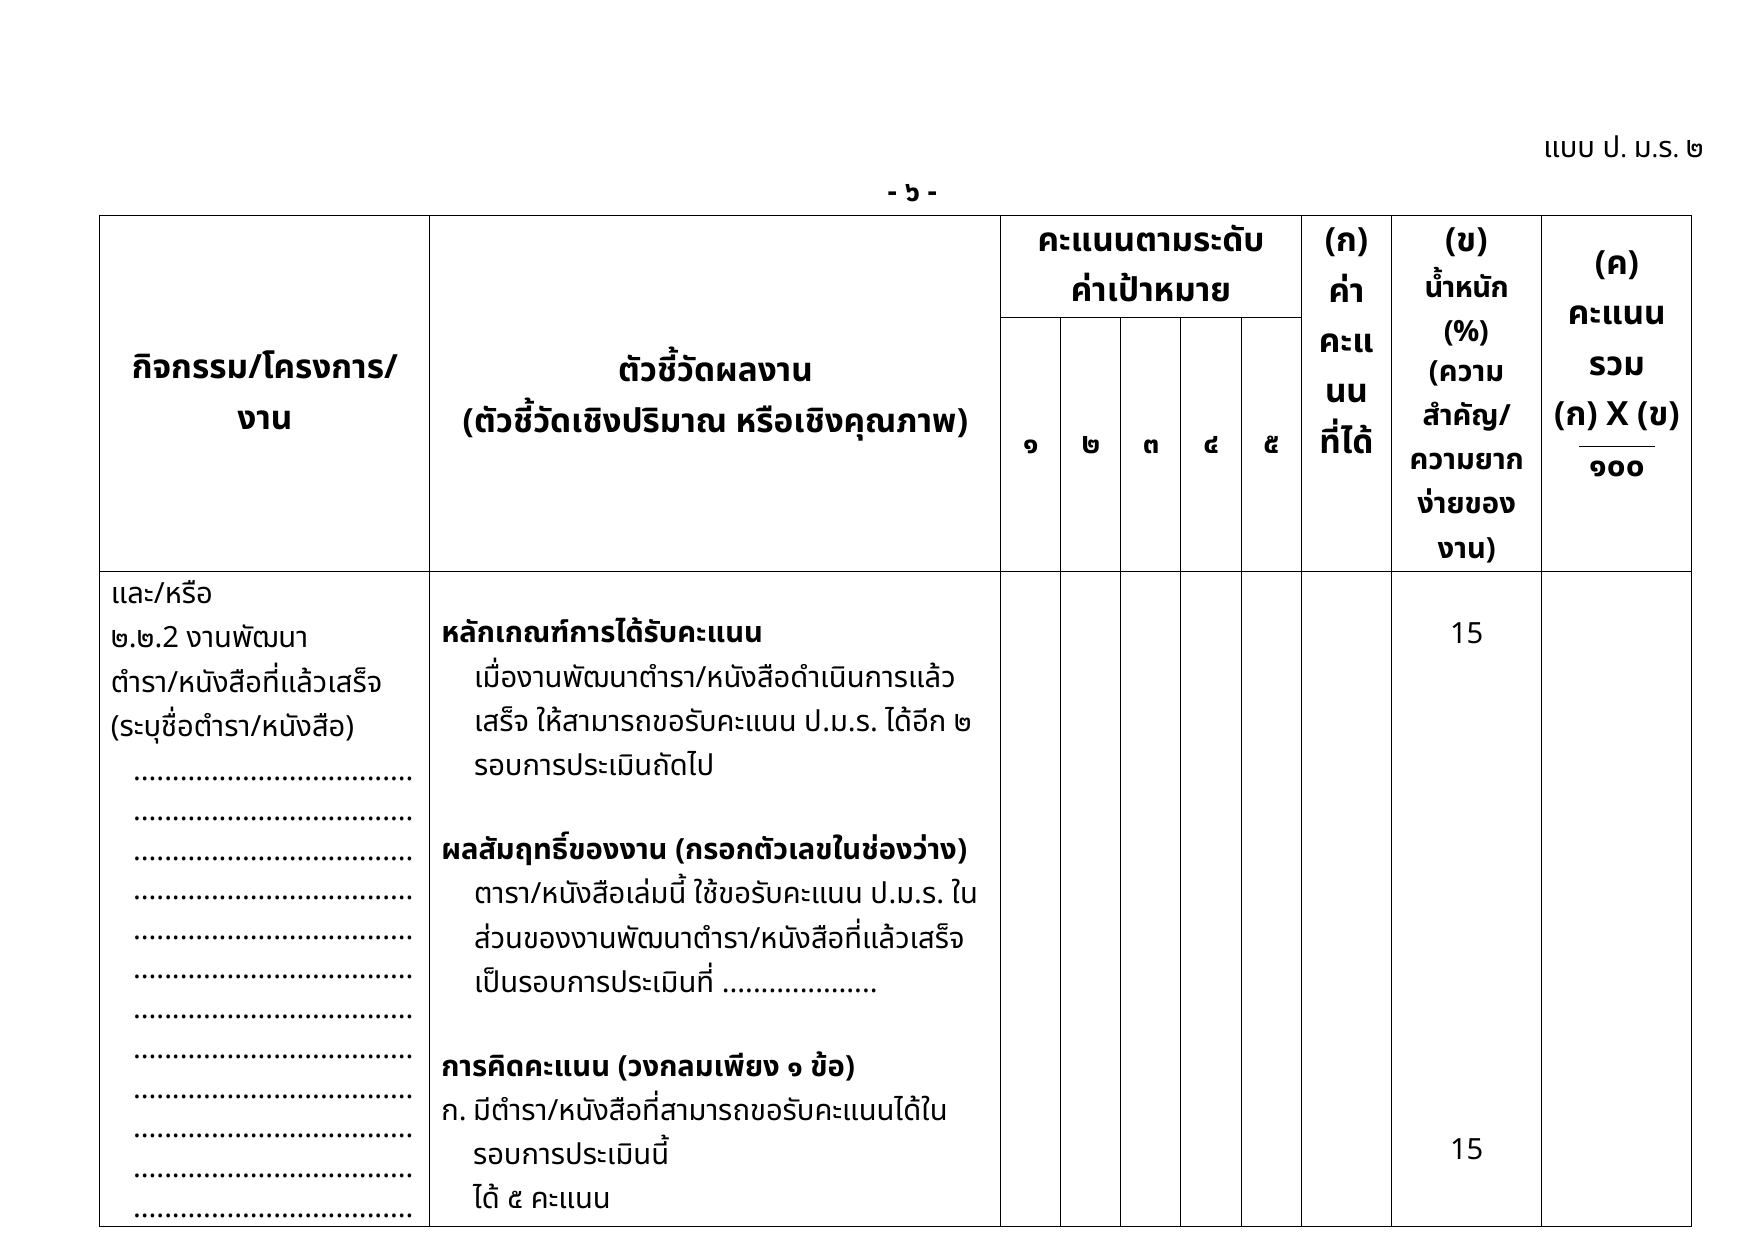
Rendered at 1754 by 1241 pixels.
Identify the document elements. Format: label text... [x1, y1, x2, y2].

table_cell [430, 572, 1000, 1226]
table_cell [1542, 572, 1691, 1226]
table_header คะแนนตามระดับ ค่าเป้าหมาย [1001, 216, 1301, 317]
table_header (ก) ค่าคะแนน ที่ได้ [1302, 216, 1391, 571]
table_cell [1302, 572, 1391, 1226]
table_cell [1181, 572, 1241, 1226]
table_cell [1061, 572, 1120, 1226]
table_header ตัวชี้วัดผลงาน (ตัวชี้วัดเชิงปริมาณ หรือเชิงคุณภาพ) [430, 216, 1000, 571]
table_cell ๕ [1242, 318, 1301, 571]
table_cell [1121, 572, 1180, 1226]
text - ๖ - [118, 171, 1706, 215]
text แบบ ป. ม.ร. ๒ [118, 127, 1706, 171]
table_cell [100, 572, 429, 1226]
table_header กิจกรรม/โครงการ/งาน [100, 216, 429, 571]
table_cell ๔ [1181, 318, 1241, 571]
table_cell ๒ [1061, 318, 1120, 571]
table_cell 15 15 [1392, 572, 1541, 1226]
table_cell ๓ [1121, 318, 1180, 571]
table_header (ค) คะแนนรวม (ก) X (ข) ๑๐๐ [1542, 216, 1691, 571]
table_header (ข) น้ำหนัก (%) (ความสำคัญ/ความยากง่ายของงาน) [1392, 216, 1541, 571]
table_cell ๑ [1001, 318, 1060, 571]
table_cell [1001, 572, 1060, 1226]
table_cell [1242, 572, 1301, 1226]
